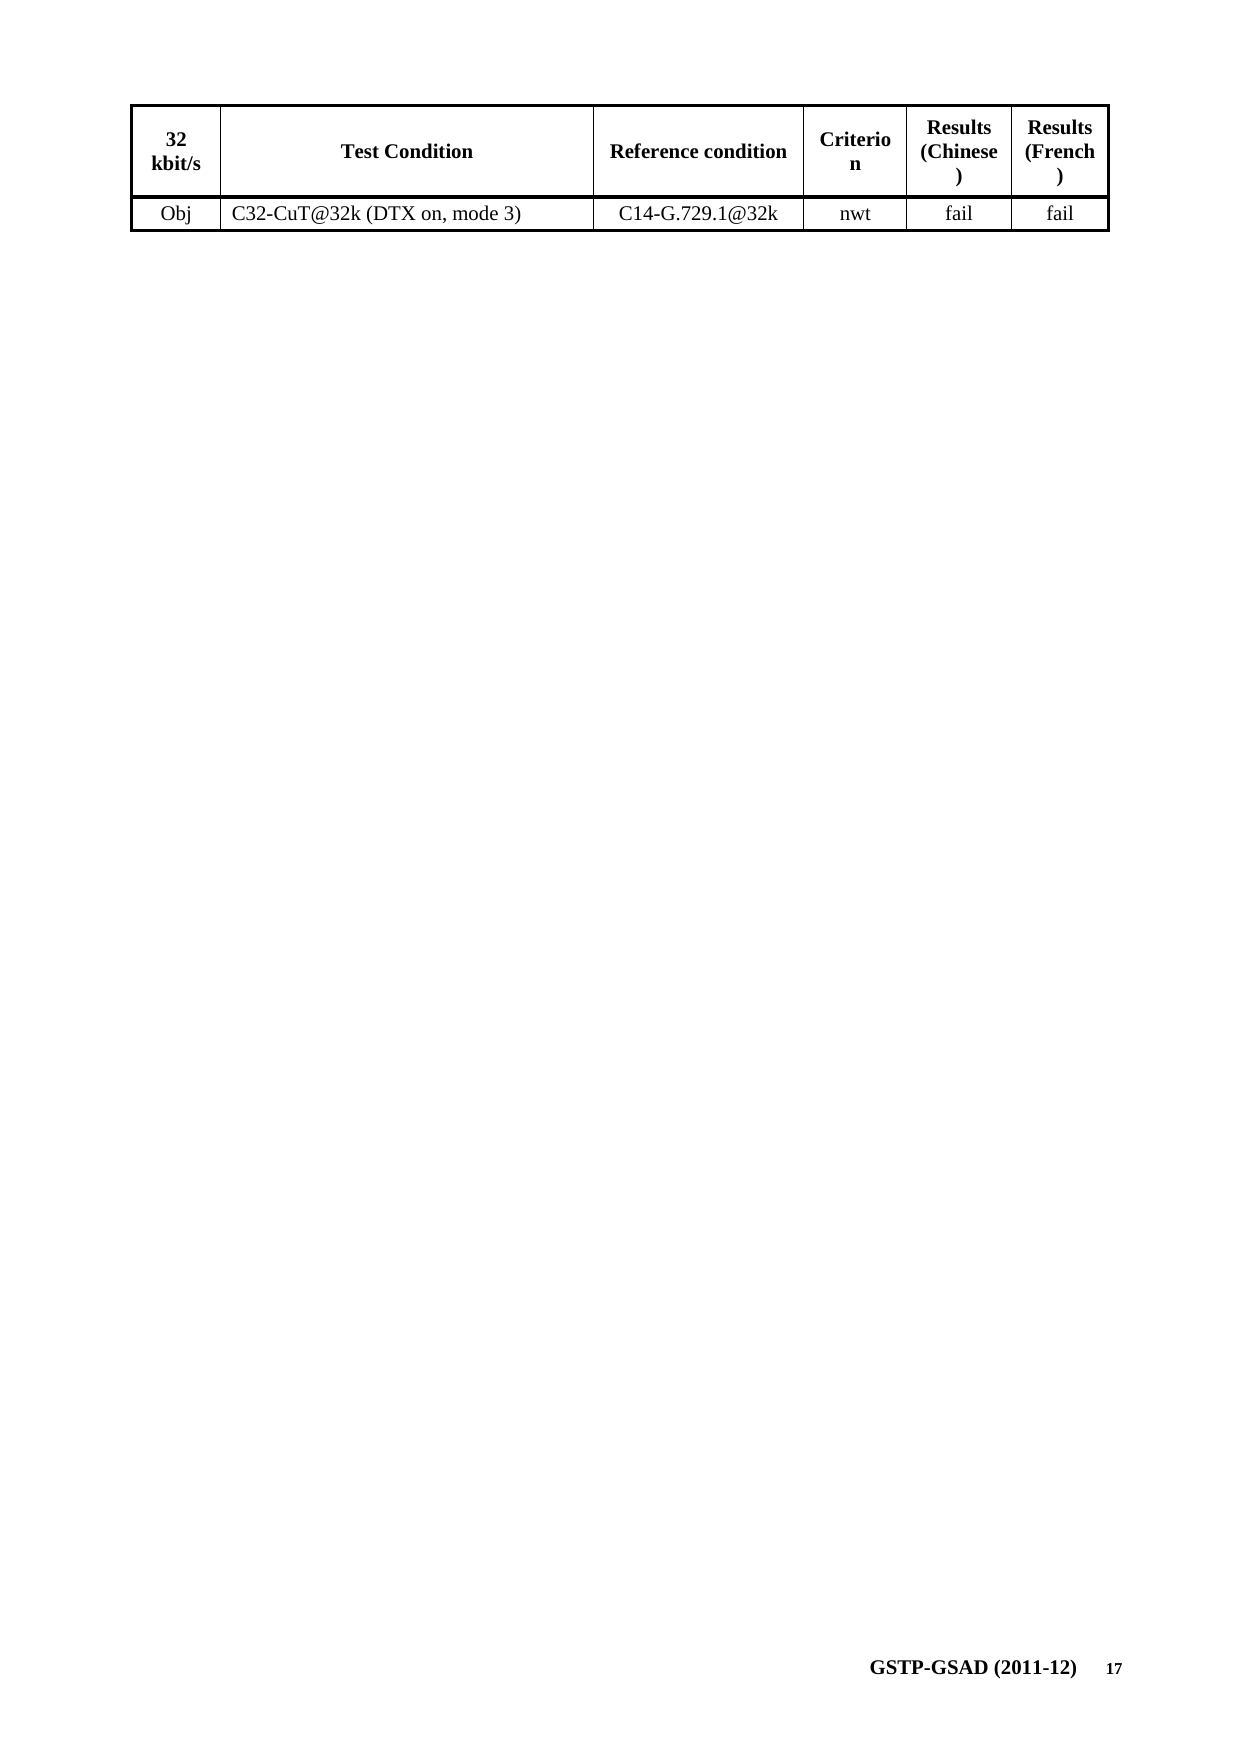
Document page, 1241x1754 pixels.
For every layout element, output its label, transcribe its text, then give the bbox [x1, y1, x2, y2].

table_cell Obj [133, 199, 220, 229]
table_header Reference condition [594, 107, 803, 195]
table_cell C32-CuT@32k (DTX on, mode 3) [221, 199, 593, 229]
table_cell C14-G.729.1@32k [594, 199, 803, 229]
table_header 32 kbit/s [133, 107, 220, 195]
table_header Results (French) [1012, 107, 1107, 195]
table_header Results (Chinese) [907, 107, 1011, 195]
table_cell fail [907, 199, 1011, 229]
table_header Criterion [804, 107, 906, 195]
table_cell fail [1012, 199, 1107, 229]
table_cell nwt [804, 199, 906, 229]
table_header Test Condition [221, 107, 593, 195]
